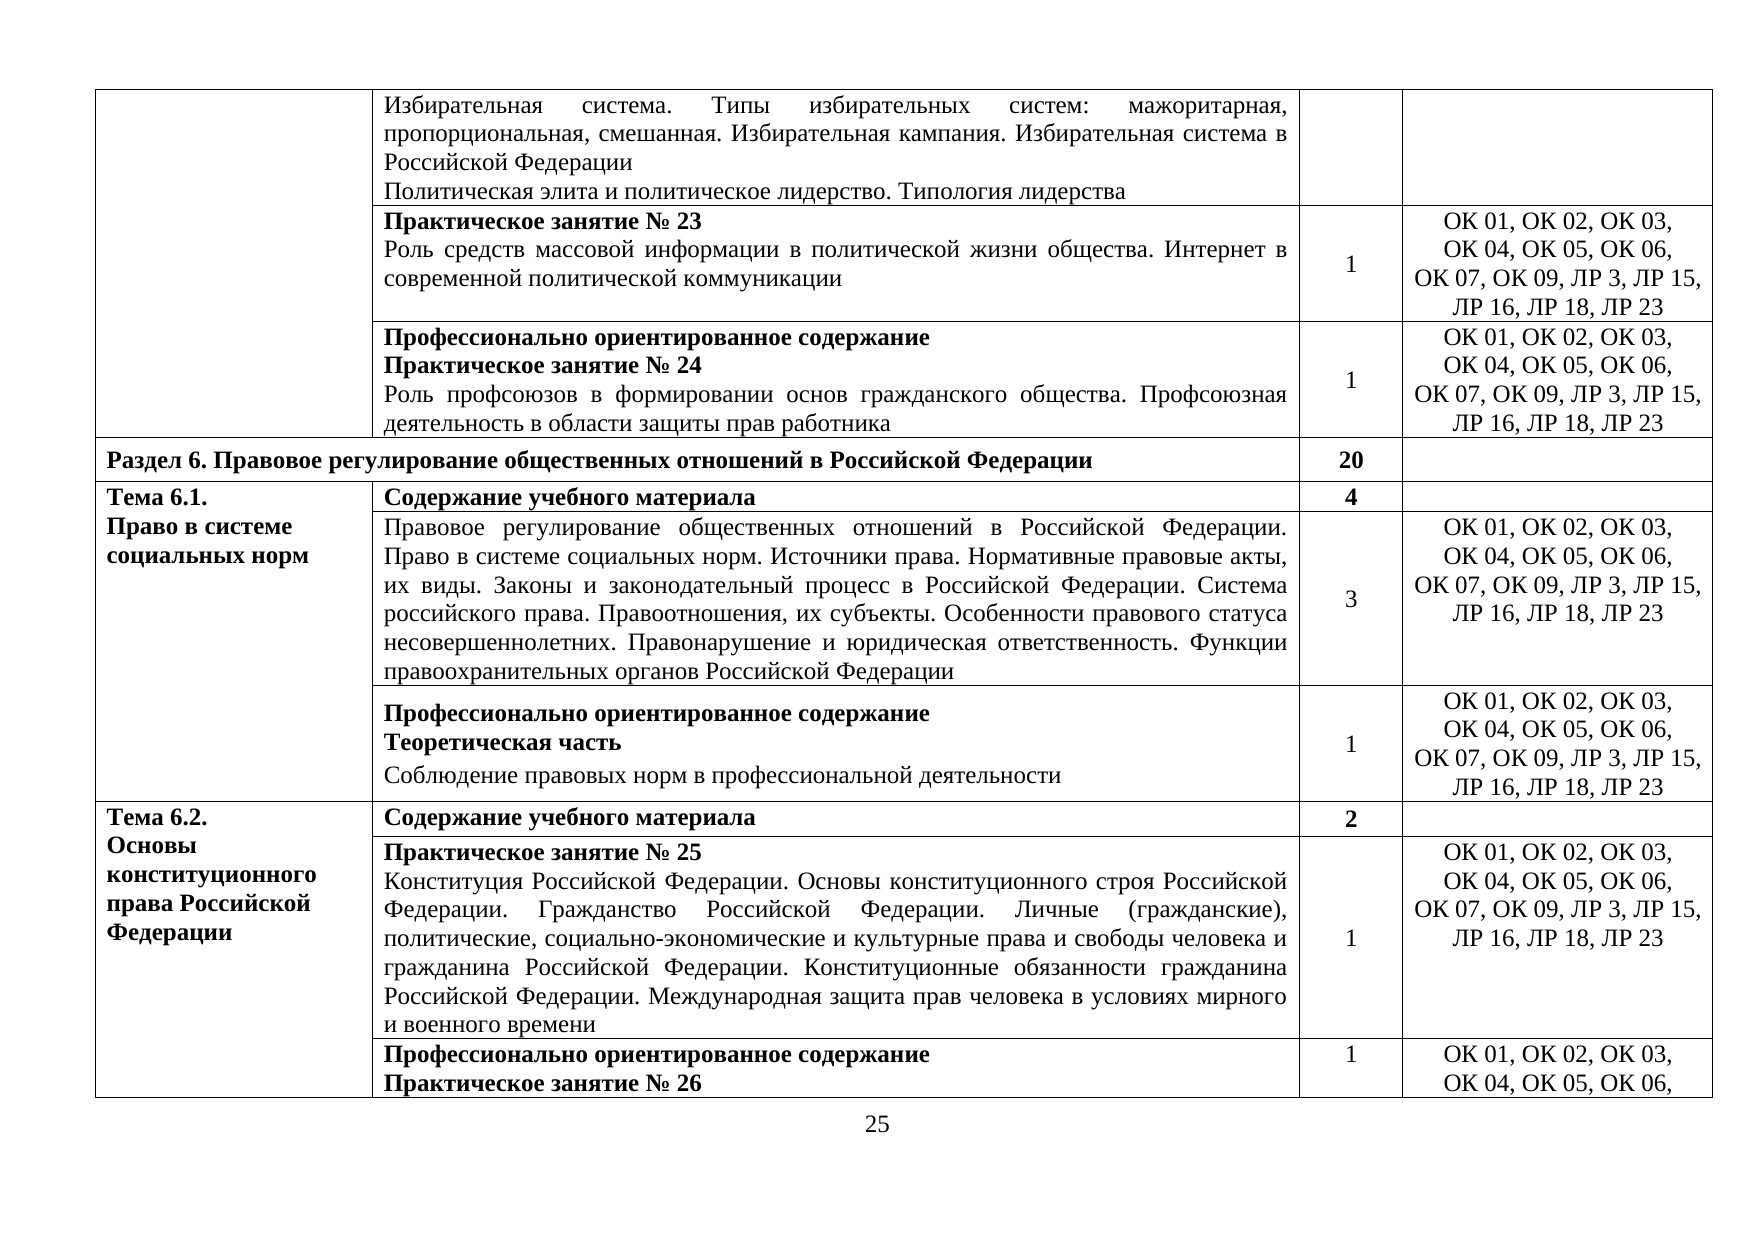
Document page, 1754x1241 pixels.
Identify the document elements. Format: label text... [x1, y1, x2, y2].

table_cell Содержание учебного материала [373, 802, 1299, 836]
table_cell Практическое занятие № 23 Роль средств массовой информации в политической жизни общества. Интернет в современной политической коммуникации [373, 206, 1299, 321]
table_cell ОК 01, ОК 02, ОК 03, ОК 04, ОК 05, ОК 06, ОК 07, ОК 09, ЛР 3, ЛР 15, ЛР 16, ЛР 18, ЛР 23 [1403, 837, 1712, 1038]
table_cell Правовое регулирование общественных отношений в Российской Федерации. Право в системе социальных норм. Источники права. Нормативные правовые акты, их виды. Законы и законодательный процесс в Российской Федерации. Система российского права. Правоотношения, их субъекты. Особенности правового статуса несовершеннолетних. Правонарушение и юридическая ответственность. Функции правоохранительных органов Российской Федерации [373, 512, 1299, 685]
table_cell 1 [1300, 837, 1402, 1038]
table_cell 4 [1300, 482, 1402, 511]
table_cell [373, 90, 1299, 205]
table_cell Раздел 6. Правовое регулирование общественных отношений в Российской Федерации [96, 438, 1299, 481]
table_cell [1403, 438, 1712, 481]
table_cell ОК 01, ОК 02, ОК 03, ОК 04, ОК 05, ОК 06, ОК 07, ОК 09, ЛР 3, ЛР 15, ЛР 16, ЛР 18, ЛР 23 [1403, 686, 1712, 801]
table_cell 3 [1300, 512, 1402, 685]
table_cell Содержание учебного материала [373, 482, 1299, 511]
table_cell Тема 6.2. Основы конституционного права Российской Федерации [96, 802, 372, 1097]
table_cell Практическое занятие № 25 Конституция Российской Федерации. Основы конституционного строя Российской Федерации. Гражданство Российской Федерации. Личные (гражданские), политические, социально-экономические и культурные права и свободы человека и гражданина Российской Федерации. Конституционные обязанности гражданина Российской Федерации. Международная защита прав человека в условиях мирного и военного времени [373, 837, 1299, 1038]
table_cell 1 [1300, 206, 1402, 321]
table_cell 2 [1300, 802, 1402, 836]
table_cell Профессионально ориентированное содержание Теоретическая часть Соблюдение правовых норм в профессиональной деятельности [373, 686, 1299, 801]
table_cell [373, 1039, 1299, 1097]
table_cell ОК 01, ОК 02, ОК 03, ОК 04, ОК 05, ОК 06, ОК 07, ОК 09, ЛР 3, ЛР 15, ЛР 16, ЛР 18, ЛР 23 [1403, 206, 1712, 321]
table_cell 20 [1300, 438, 1402, 481]
table_cell 1 [1300, 686, 1402, 801]
table_cell Профессионально ориентированное содержание Практическое занятие № 24 Роль профсоюзов в формировании основ гражданского общества. Профсоюзная деятельность в области защиты прав работника [373, 322, 1299, 437]
table_cell [1403, 802, 1712, 836]
table_cell ОК 01, ОК 02, ОК 03, ОК 04, ОК 05, ОК 06, ОК 07, ОК 09, ЛР 3, ЛР 15, ЛР 16, ЛР 18, ЛР 23 [1403, 322, 1712, 437]
table_cell [1403, 482, 1712, 511]
table_cell 1 [1300, 322, 1402, 437]
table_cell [1403, 1039, 1712, 1097]
table_cell Тема 6.1. Право в системе социальных норм [96, 482, 372, 801]
table_cell ОК 01, ОК 02, ОК 03, ОК 04, ОК 05, ОК 06, ОК 07, ОК 09, ЛР 3, ЛР 15, ЛР 16, ЛР 18, ЛР 23 [1403, 512, 1712, 685]
table_cell 2 [1300, 90, 1402, 205]
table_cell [1403, 90, 1712, 205]
table_cell 1 [1300, 1039, 1402, 1097]
